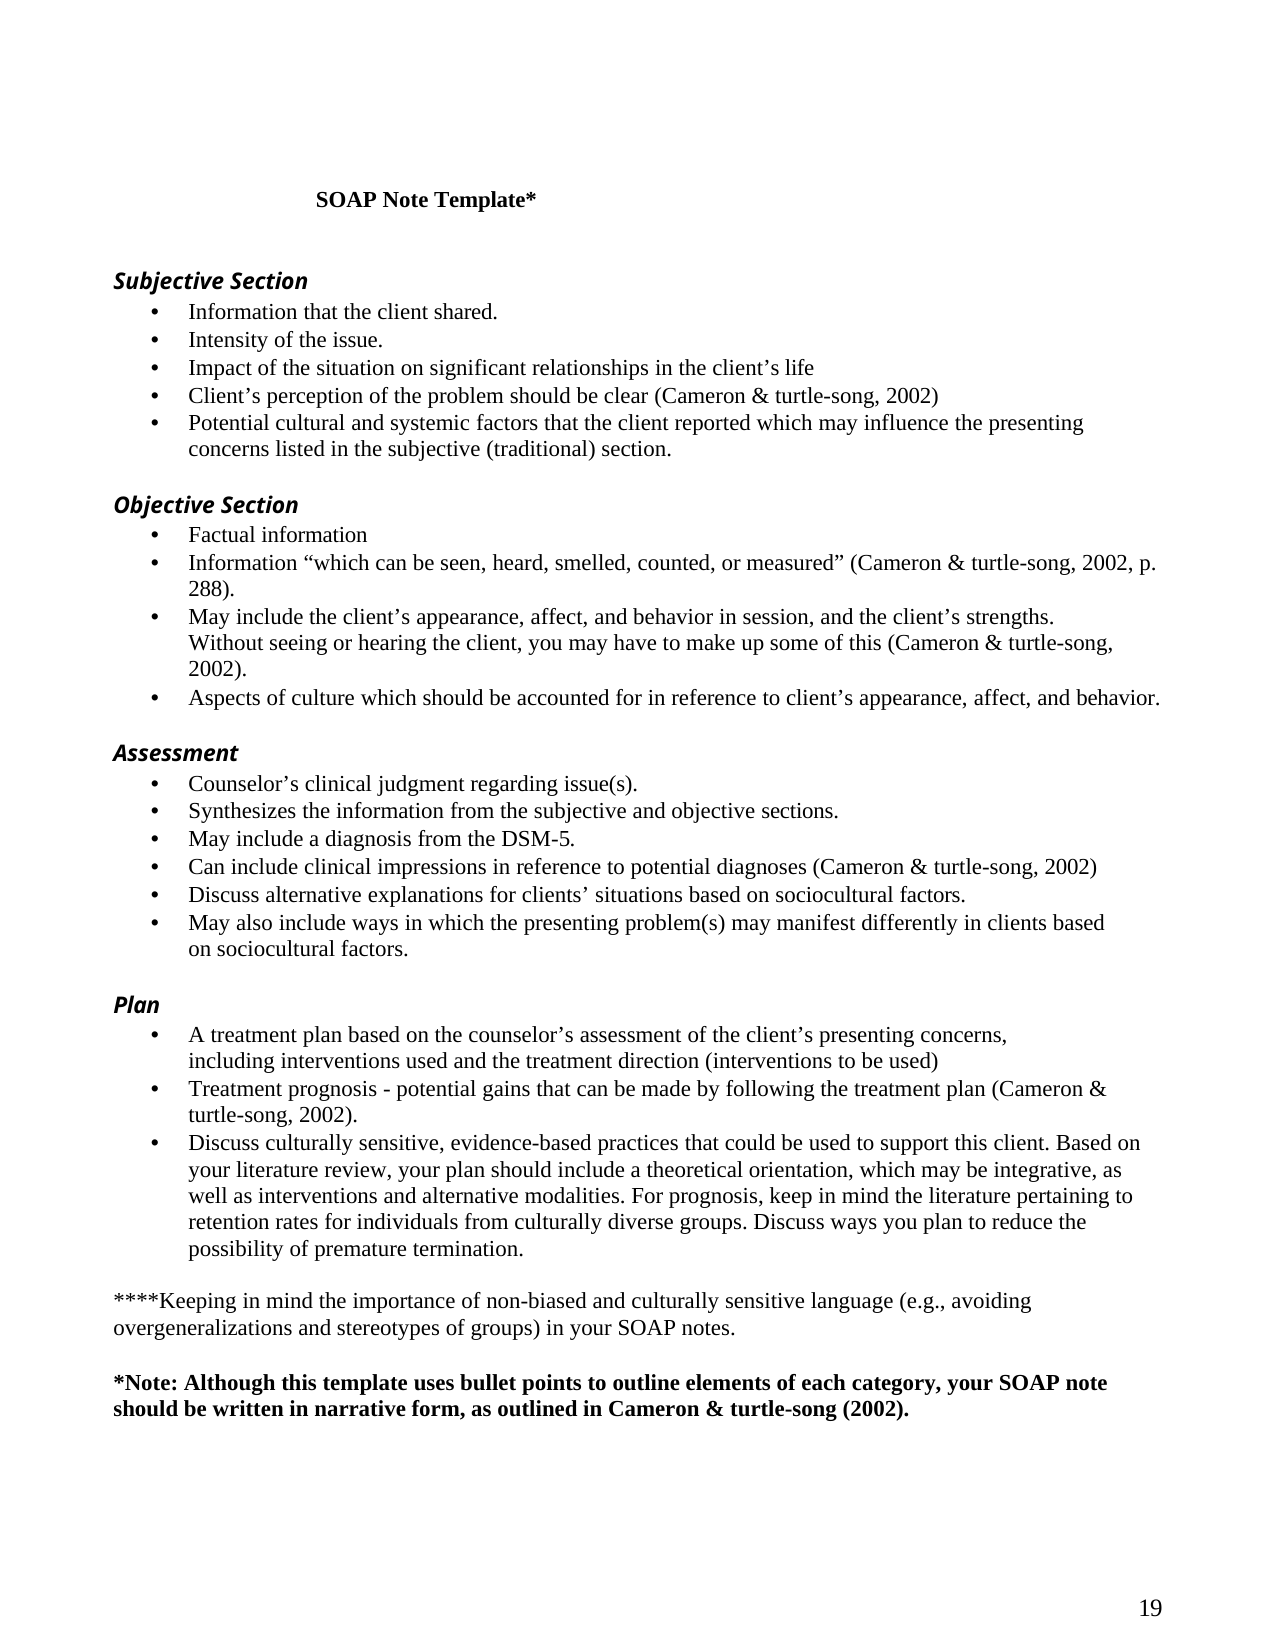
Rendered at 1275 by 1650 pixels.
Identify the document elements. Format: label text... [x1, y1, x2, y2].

list Potential cultural and systemic factors that the client reported which may influence the presenting concerns listed in the subjective (traditional) section. [151, 410, 1084, 462]
list Client’s perception of the problem should be clear (Cameron & turtle-song, 2002) [151, 382, 1260, 408]
list A treatment plan based on the counselor’s assessment of the client’s presenting concerns, including interventions used and the treatment direction (interventions to be used) [151, 1022, 1100, 1073]
list Information that the client shared. [151, 298, 1260, 324]
list Aspects of culture which should be accounted for in reference to client’s appearance, affect, and behavior. [151, 683, 1260, 710]
subtitle Subjective Section [113, 265, 1260, 296]
list May also include ways in which the presenting problem(s) may manifest differently in clients based on sociocultural factors. [151, 909, 1133, 962]
subtitle SOAP Note Template* [27, 186, 825, 212]
list Can include clinical impressions in reference to potential diagnoses (Cameron & turtle-song, 2002) [151, 853, 1260, 879]
subtitle Assessment [113, 737, 1260, 768]
text ****Keeping in mind the importance of non-biased and culturally sensitive language (e.g., avoiding overgeneralizations and stereotypes of groups) in your SOAP notes. [113, 1287, 1152, 1340]
list Information “which can be seen, heard, smelled, counted, or measured” (Cameron & turtle-song, 2002, p. 288). [151, 549, 1156, 601]
list Impact of the situation on significant relationships in the client’s life [151, 354, 1260, 381]
subtitle Plan [113, 989, 1260, 1020]
list May include the client’s appearance, affect, and behavior in session, and the client’s strengths. Without seeing or hearing the client, you may have to make up some of this (Cameron & turtle-song, 2002). [151, 603, 1135, 682]
text *Note: Although this template uses bullet points to outline elements of each category, your SOAP note should be written in narrative form, as outlined in Cameron & turtle-song (2002). [113, 1369, 1152, 1421]
list Factual information [151, 521, 1260, 548]
list Counselor’s clinical judgment regarding issue(s). [151, 769, 1260, 796]
list Treatment prognosis - potential gains that can be made by following the treatment plan (Cameron & turtle-song, 2002). [151, 1075, 1107, 1128]
list May include a diagnosis from the DSM-5. [151, 825, 1260, 851]
list Intensity of the issue. [151, 326, 1260, 352]
subtitle Objective Section [113, 488, 1260, 520]
list Synthesizes the information from the subjective and objective sections. [151, 797, 1260, 823]
list Discuss alternative explanations for clients’ situations based on sociocultural factors. [151, 881, 1260, 907]
list Discuss culturally sensitive, evidence-based practices that could be used to support this client. Based on your literature review, your plan should include a theoretical orientation, which may be integrative, as well as interventions and alternative modalities. For prognosis, keep in mind the literature pertaining to retention rates for individuals from culturally diverse groups. Discuss ways you plan to reduce the possibility of premature termination. [151, 1129, 1140, 1261]
